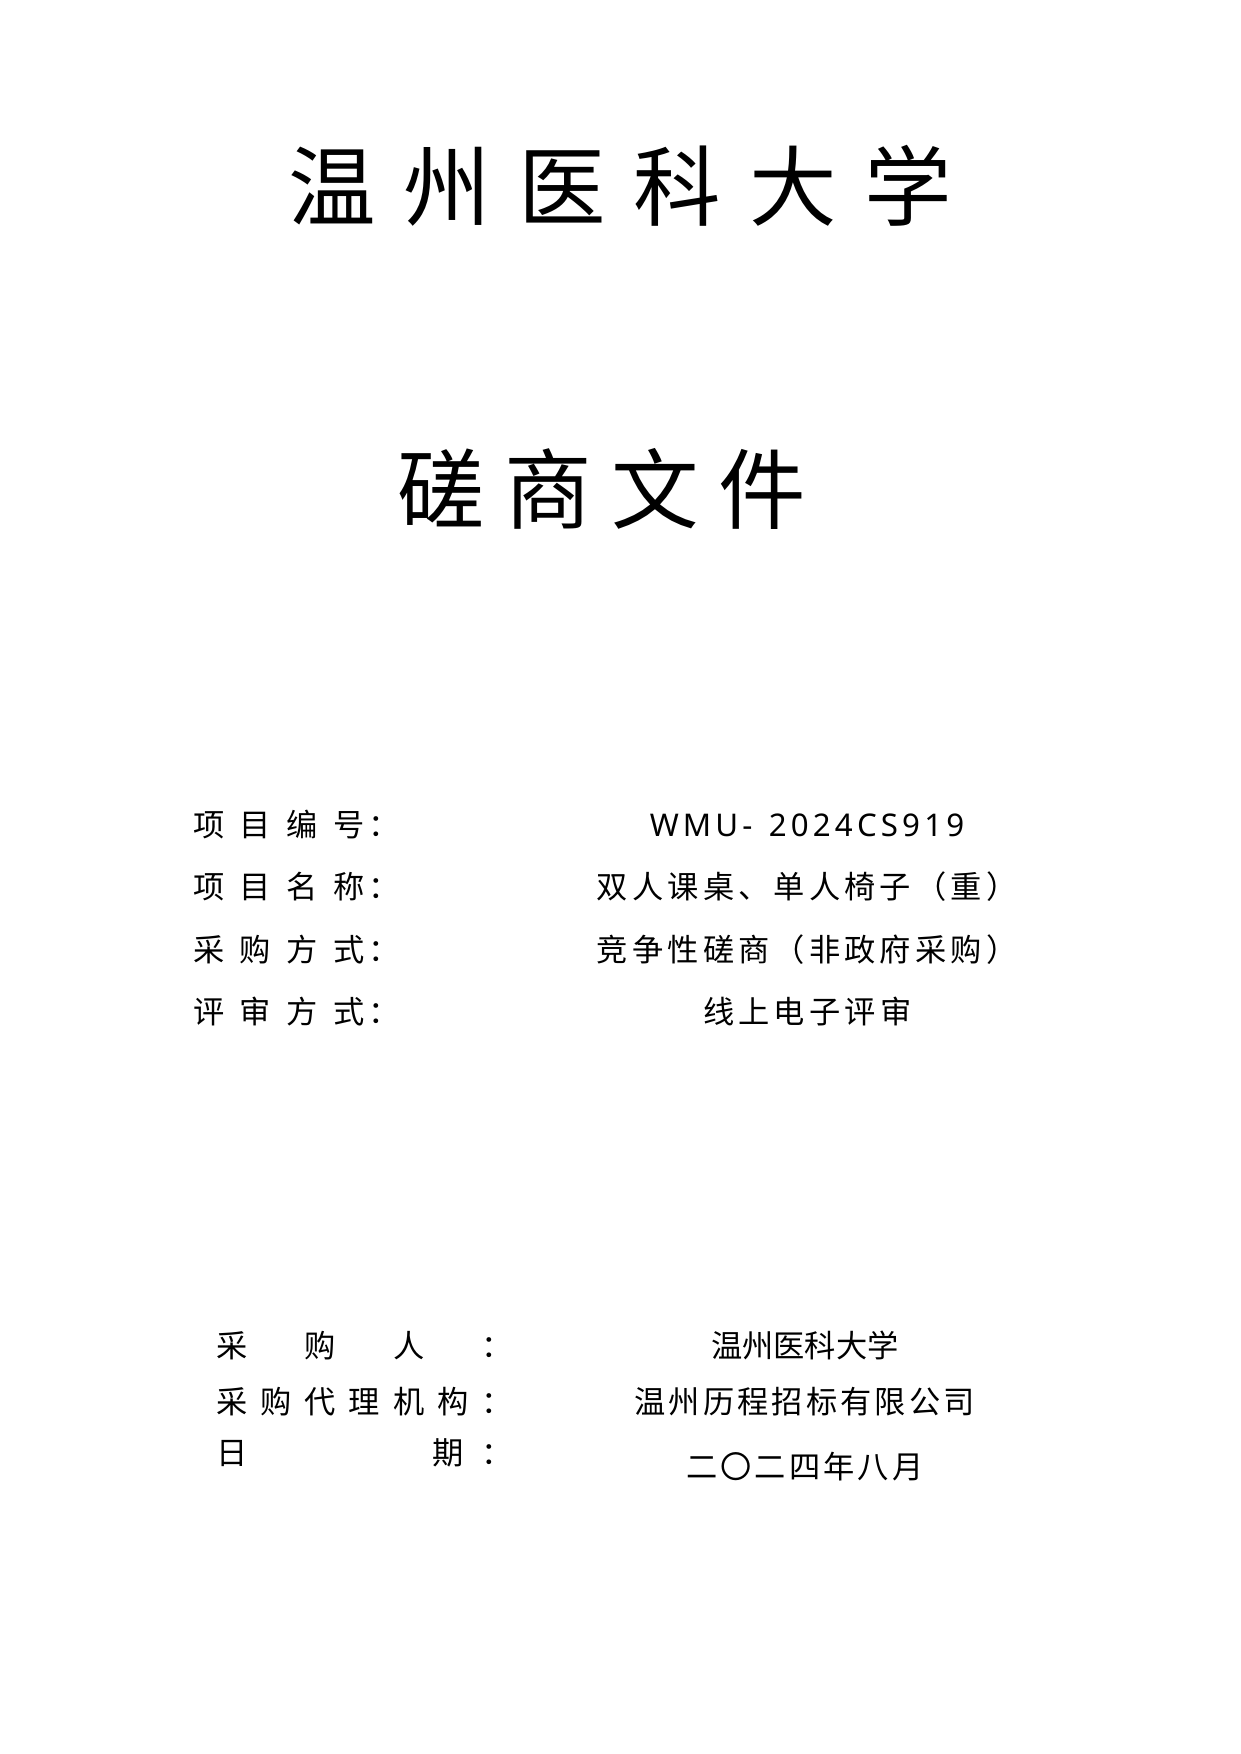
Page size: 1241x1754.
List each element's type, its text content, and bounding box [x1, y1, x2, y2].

table_cell 二〇二四年八月 [524, 1428, 1085, 1491]
table_cell 日 期： [205, 1428, 524, 1491]
table_cell 双人课桌、单人椅子（重） [452, 849, 1162, 911]
table_cell 评 审 方 式： [141, 974, 452, 1036]
table_cell 竞争性磋商（非政府采购） [452, 911, 1162, 974]
text 磋 商 文 件 [118, 421, 1084, 547]
text 温 州 医 科 大 学 [118, 118, 1122, 245]
table_header 采购人： [205, 1321, 524, 1377]
table_header 温州医科大学 [524, 1321, 1085, 1377]
table_cell 采 购 方 式： [141, 911, 452, 974]
table_header 项 目 编 号： [141, 786, 452, 849]
table_cell 采购代理机构： [205, 1377, 524, 1428]
table_cell 项 目 名 称： [141, 849, 452, 911]
table_cell 线上电子评审 [452, 974, 1162, 1036]
table_header WMU- 2024CS919 [452, 786, 1162, 849]
table_cell 温州历程招标有限公司 [524, 1377, 1085, 1428]
